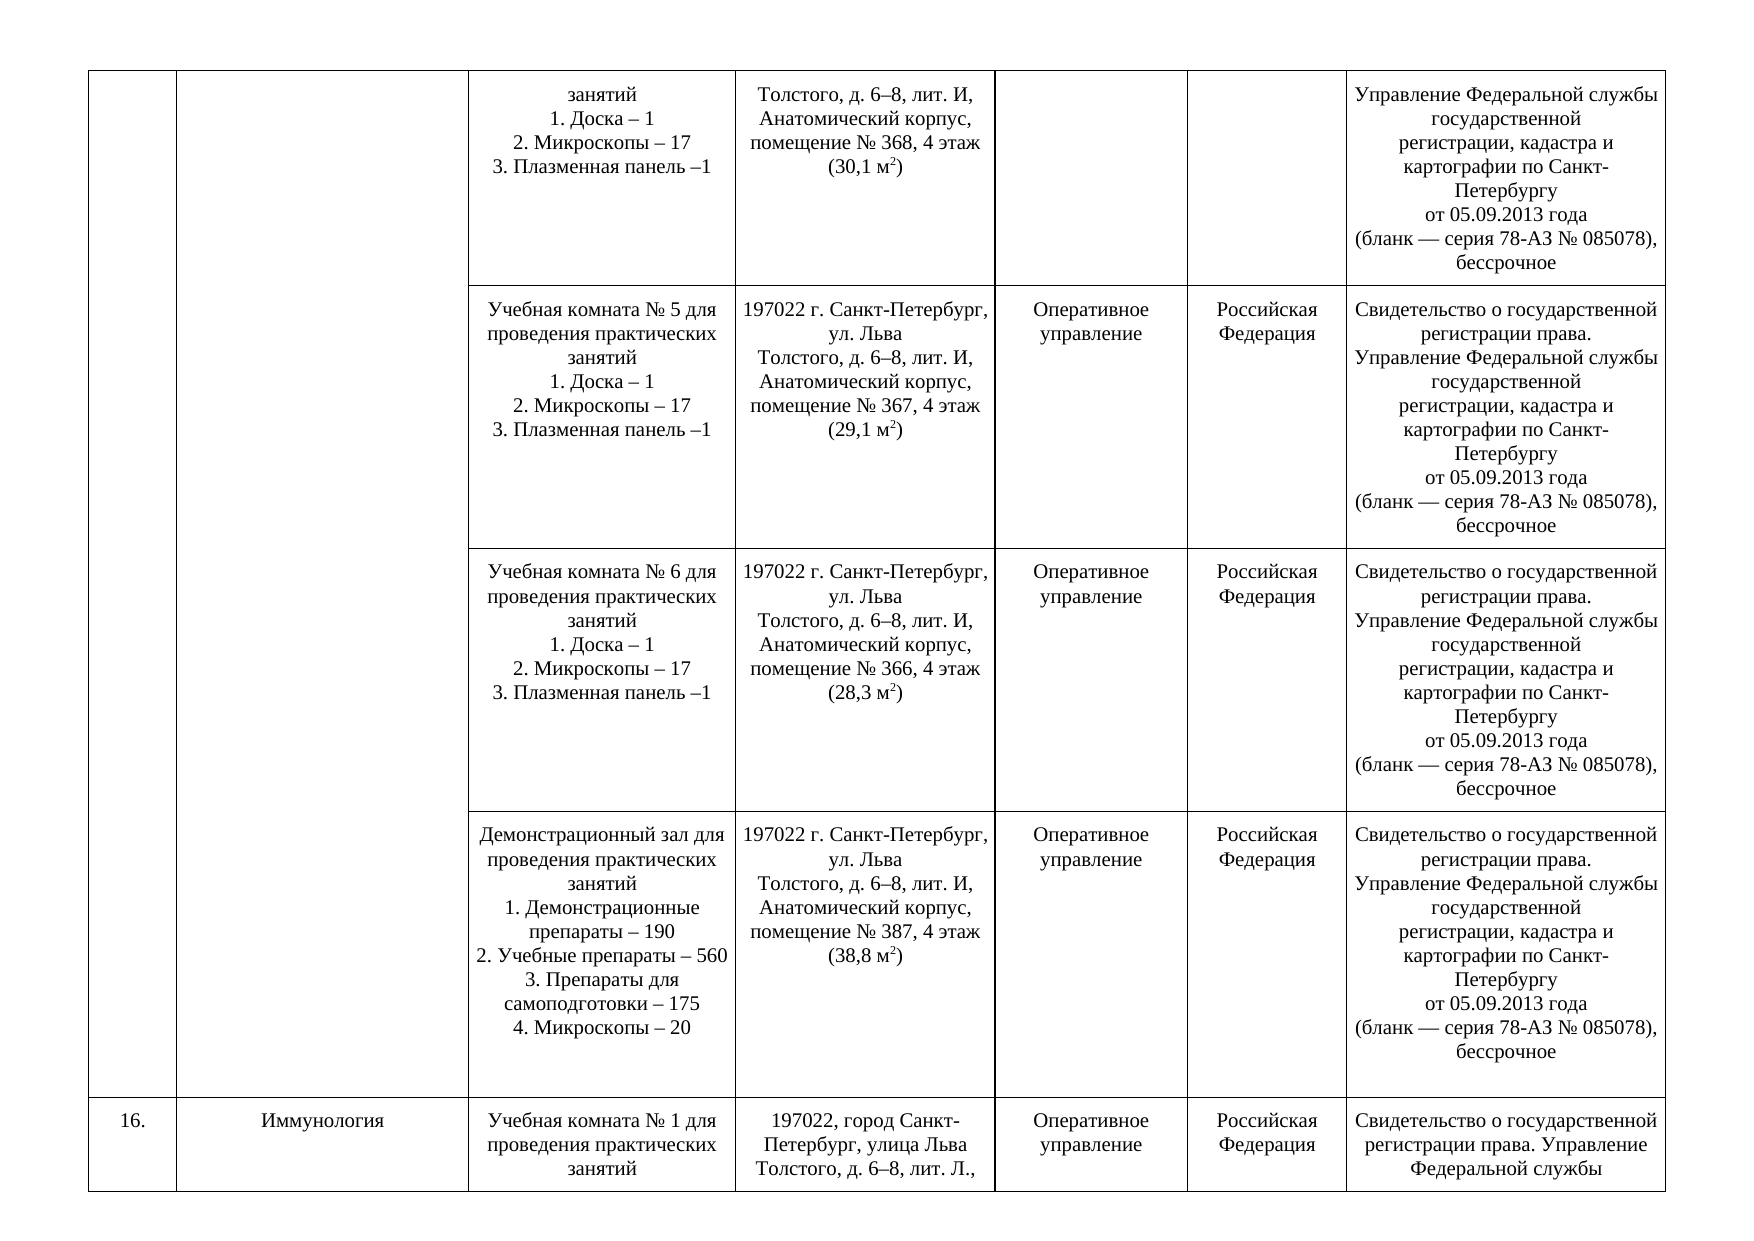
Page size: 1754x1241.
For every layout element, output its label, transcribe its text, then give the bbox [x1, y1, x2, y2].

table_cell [996, 71, 1187, 285]
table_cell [469, 71, 735, 285]
table_cell Демонстрационный зал для проведения практических занятий 1. Демонстрационные препараты – 190 2. Учебные препараты – 560 3. Препараты для самоподготовки – 175 4. Микроскопы – 20 [469, 812, 735, 1097]
table_cell Оперативное управление [996, 286, 1187, 548]
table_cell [736, 71, 994, 285]
table_cell Российская Федерация [1188, 549, 1346, 811]
table_cell 197022 г. Санкт-Петербург, ул. Льва Толстого, д. 6–8, лит. И, Анатомический корпус, помещение № 387, 4 этаж (38,8 м2) [736, 812, 994, 1097]
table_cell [736, 1098, 994, 1191]
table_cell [469, 1098, 735, 1191]
table_cell 197022 г. Санкт-Петербург, ул. Льва Толстого, д. 6–8, лит. И, Анатомический корпус, помещение № 367, 4 этаж (29,1 м2) [736, 286, 994, 548]
table_cell Российская Федерация [1188, 286, 1346, 548]
table_cell Учебная комната № 5 для проведения практических занятий 1. Доска – 1 2. Микроскопы – 17 3. Плазменная панель –1 [469, 286, 735, 548]
table_cell 197022 г. Санкт-Петербург, ул. Льва Толстого, д. 6–8, лит. И, Анатомический корпус, помещение № 366, 4 этаж (28,3 м2) [736, 549, 994, 811]
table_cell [1347, 1098, 1665, 1191]
table_cell Оперативное управление [996, 549, 1187, 811]
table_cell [1347, 71, 1665, 285]
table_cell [1188, 71, 1346, 285]
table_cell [996, 1098, 1187, 1191]
table_cell Оперативное управление [996, 812, 1187, 1097]
table_cell Иммунология [177, 1098, 468, 1191]
table_cell Российская Федерация [1188, 812, 1346, 1097]
table_cell 16. [89, 1098, 176, 1191]
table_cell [1188, 1098, 1346, 1191]
table_cell Учебная комната № 6 для проведения практических занятий 1. Доска – 1 2. Микроскопы – 17 3. Плазменная панель –1 [469, 549, 735, 811]
